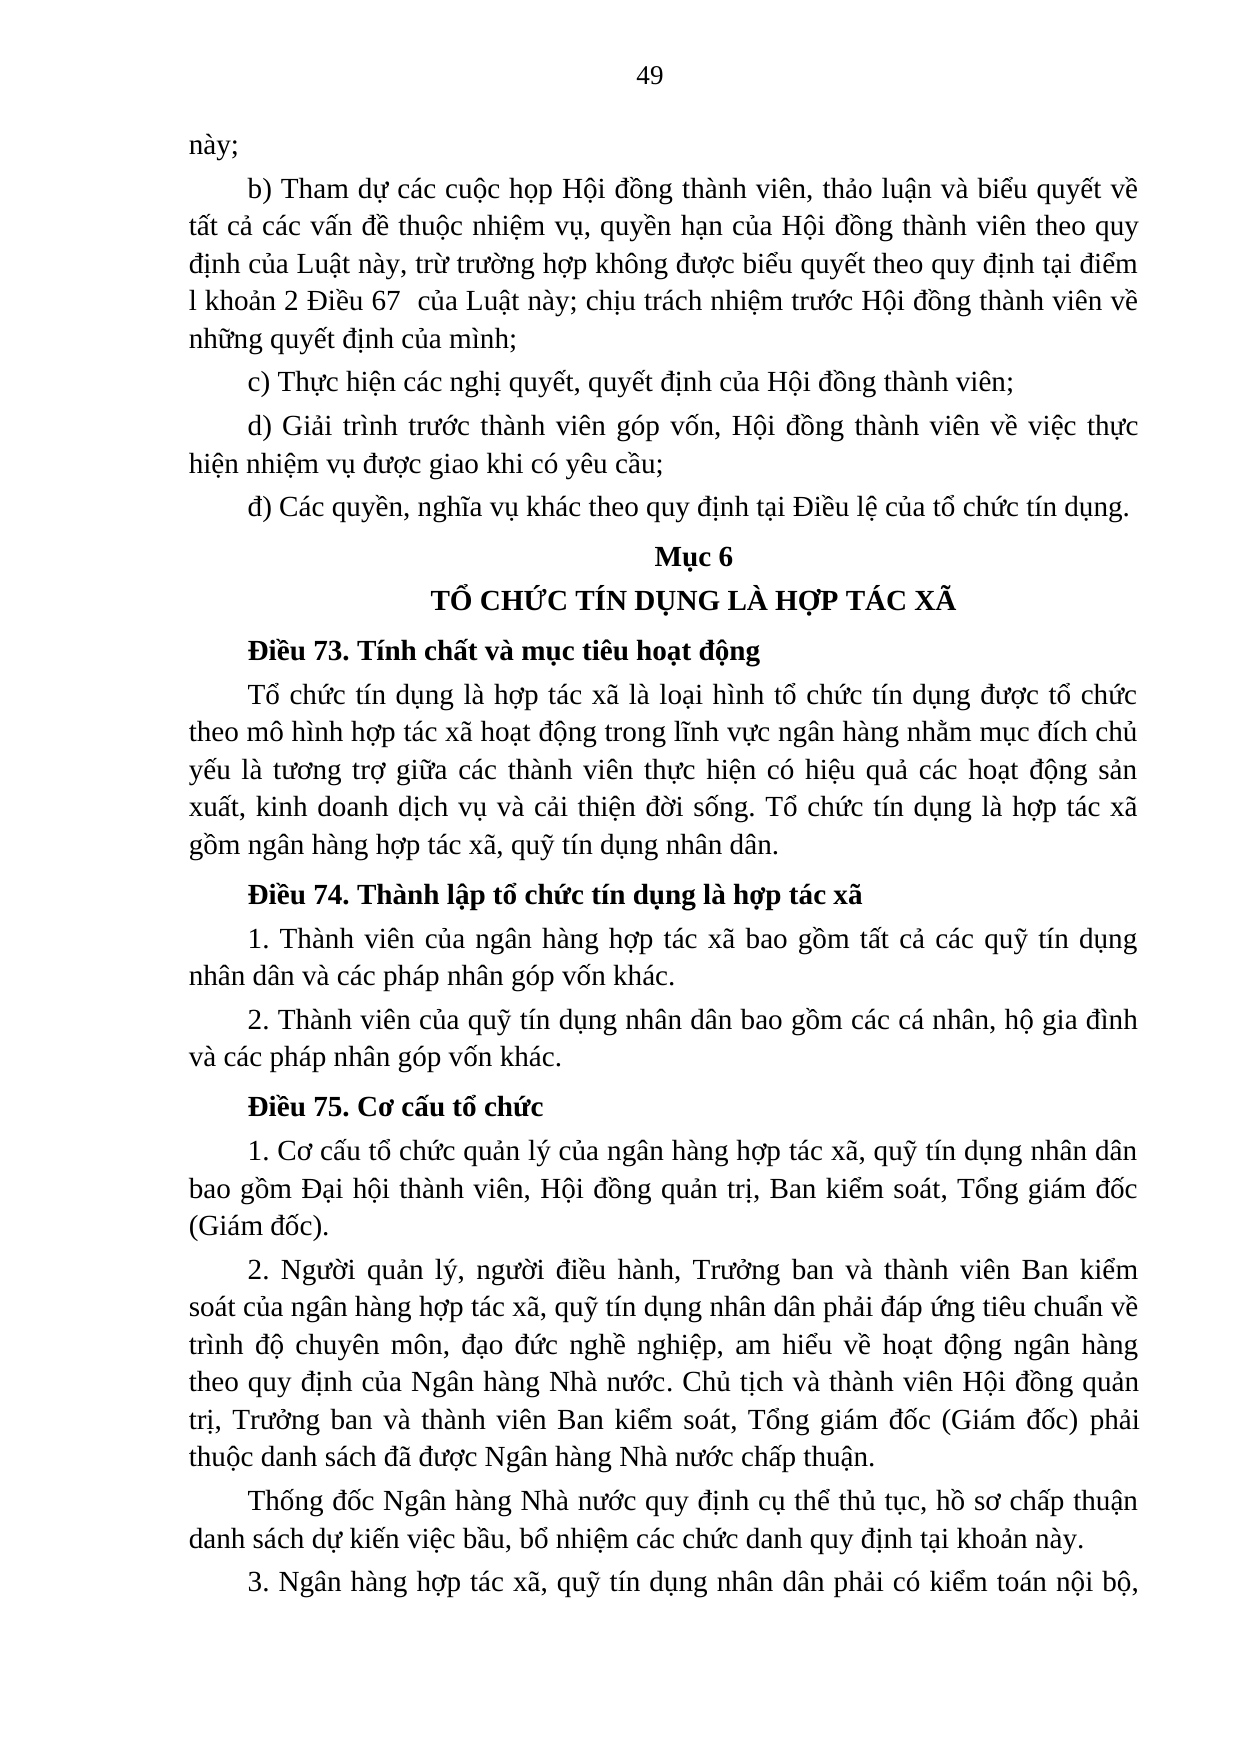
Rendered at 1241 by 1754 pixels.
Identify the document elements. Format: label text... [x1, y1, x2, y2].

table_cell Điều 73. Tính chất và mục tiêu hoạt động Tổ chức tín dụng là hợp tác xã là loại hình tổ chức tín dụng được tổ chức theo mô hình hợp tác xã hoạt động trong lĩnh vực ngân hàng nhằm mục đích chủ yếu là tương trợ giữa các thành viên thực hiện có hiệu quả các hoạt động sản xuất, kinh doanh dịch vụ và cải thiện đời sống. Tổ chức tín dụng là hợp tác xã gồm ngân hàng hợp tác xã, quỹ tín dụng nhân dân. [174, 624, 1148, 868]
table_cell Mục 6 TỔ CHỨC TÍN DỤNG LÀ HỢP TÁC XÃ [174, 531, 1148, 624]
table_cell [174, 118, 1148, 531]
table_cell Điều 74. Thành lập tổ chức tín dụng là hợp tác xã 1. Thành viên của ngân hàng hợp tác xã bao gồm tất cả các quỹ tín dụng nhân dân và các pháp nhân góp vốn khác. 2. Thành viên của quỹ tín dụng nhân dân bao gồm các cá nhân, hộ gia đình và các pháp nhân góp vốn khác. [174, 868, 1148, 1081]
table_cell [174, 1081, 1148, 1599]
